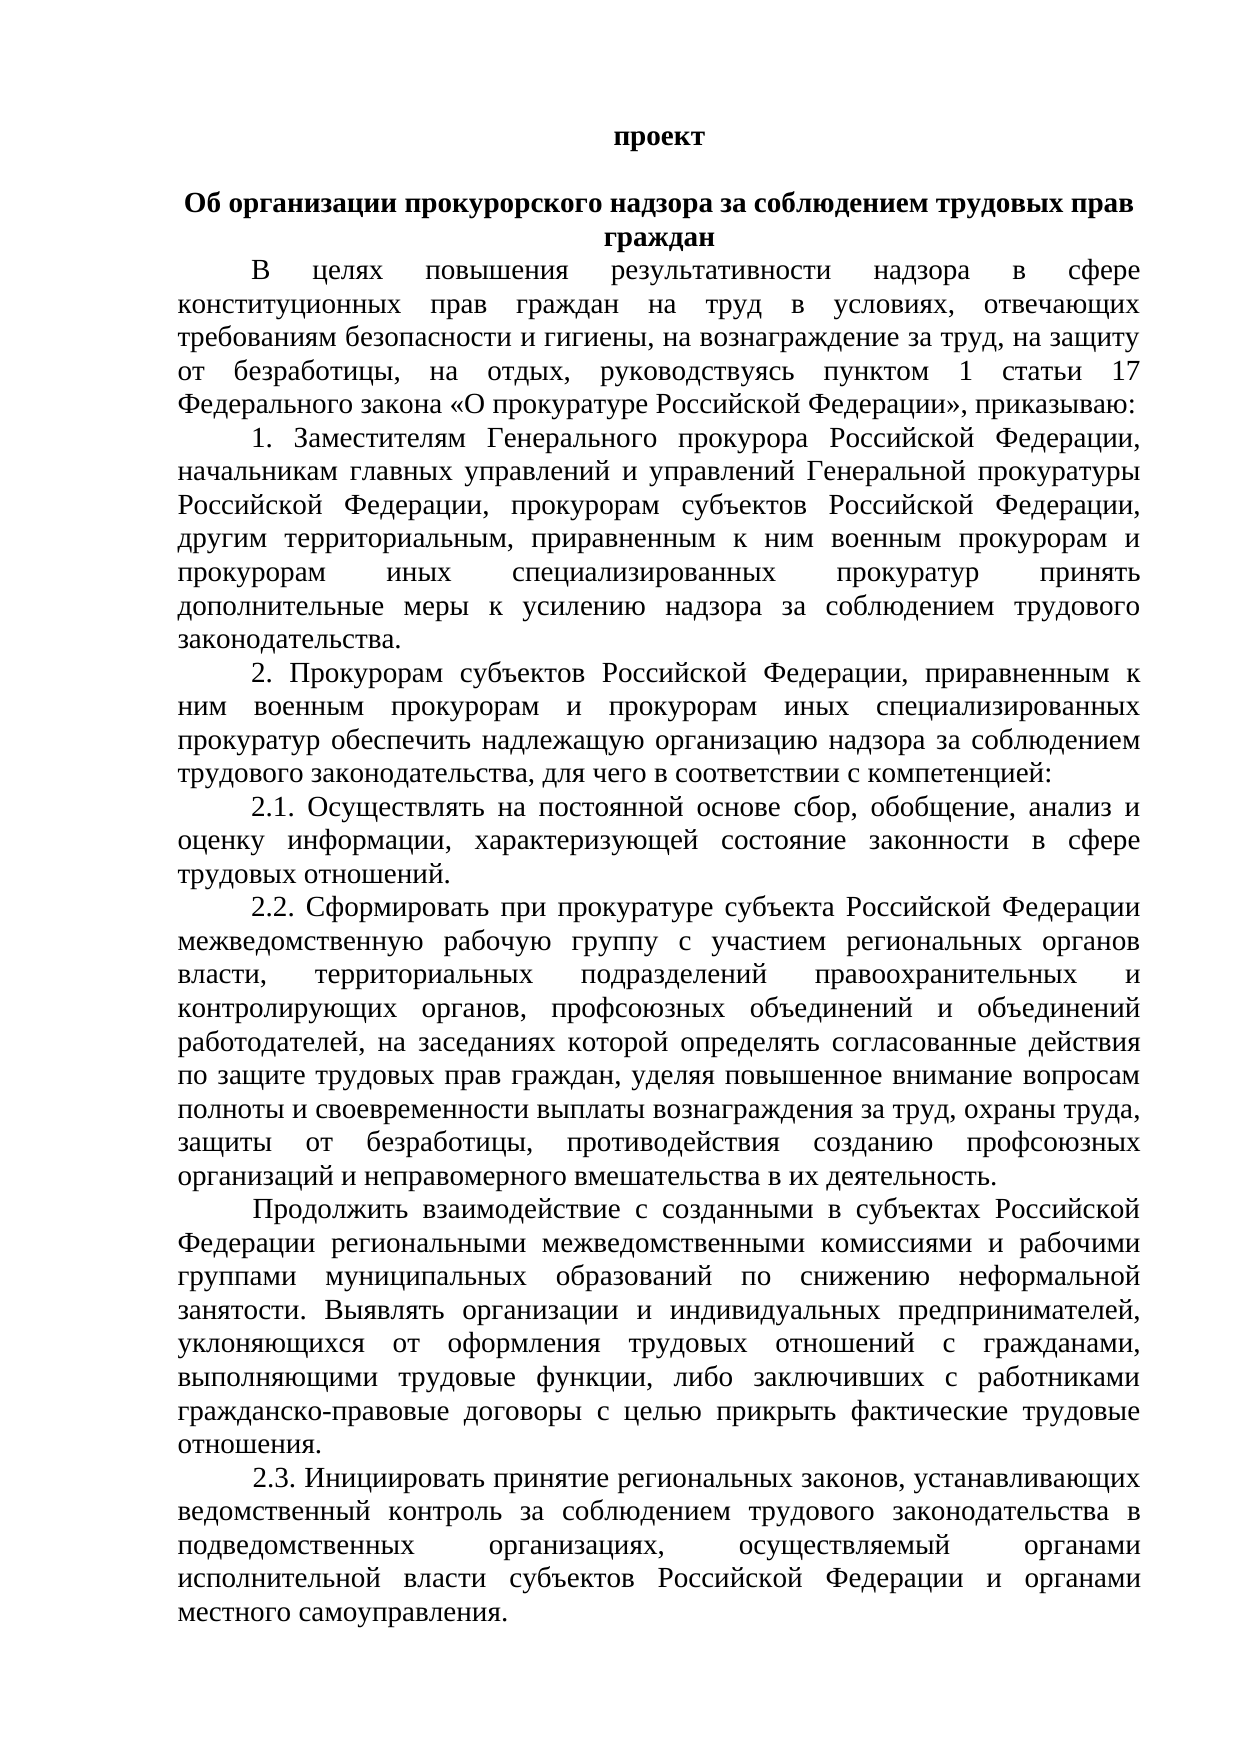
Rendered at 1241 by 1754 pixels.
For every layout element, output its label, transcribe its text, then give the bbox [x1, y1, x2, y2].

text 1. Заместителям Генерального прокурора Российской Федерации, начальникам главных управлений и управлений Генеральной прокуратуры Российской Федерации, прокурорам субъектов Российской Федерации, другим территориальным, приравненным к ним военным прокурорам и прокурорам иных специализированных прокуратур принять дополнительные меры к усилению надзора за соблюдением трудового законодательства. [177, 420, 1141, 655]
text 2. Прокурорам субъектов Российской Федерации, приравненным к ним военным прокурорам и прокурорам иных специализированных прокуратур обеспечить надлежащую организацию надзора за соблюдением трудового законодательства, для чего в соответствии с компетенцией: [177, 655, 1141, 789]
text В целях повышения результативности надзора в сфере конституционных прав граждан на труд в условиях, отвечающих требованиям безопасности и гигиены, на вознаграждение за труд, на защиту от безработицы, на отдых, руководствуясь пунктом 1 статьи 17 Федерального закона «О прокуратуре Российской Федерации», приказываю: [177, 252, 1141, 420]
text Продолжить взаимодействие с созданными в субъектах Российской Федерации региональными межведомственными комиссиями и рабочими группами муниципальных образований по снижению неформальной занятости. Выявлять организации и индивидуальных предпринимателей, уклоняющихся от оформления трудовых отношений с гражданами, выполняющими трудовые функции, либо заключивших с работниками гражданско-правовые договоры с целью прикрыть фактические трудовые отношения. [177, 1191, 1141, 1460]
text 2.3. Инициировать принятие региональных законов, устанавливающих ведомственный контроль за соблюдением трудового законодательства в подведомственных организациях, осуществляемый органами исполнительной власти субъектов Российской Федерации и органами местного самоуправления. [177, 1460, 1141, 1627]
title проект [177, 118, 1141, 152]
text 2.2. Сформировать при прокуратуре субъекта Российской Федерации межведомственную рабочую группу с участием региональных органов власти, территориальных подразделений правоохранительных и контролирующих органов, профсоюзных объединений и объединений работодателей, на заседаниях которой определять согласованные действия по защите трудовых прав граждан, уделяя повышенное внимание вопросам полноты и своевременности выплаты вознаграждения за труд, охраны труда, защиты от безработицы, противодействия созданию профсоюзных организаций и неправомерного вмешательства в их деятельность. [177, 889, 1141, 1191]
text 2.1. Осуществлять на постоянной основе сбор, обобщение, анализ и оценку информации, характеризующей состояние законности в сфере трудовых отношений. [177, 789, 1141, 889]
title Об организации прокурорского надзора за соблюдением трудовых прав граждан [177, 185, 1141, 252]
